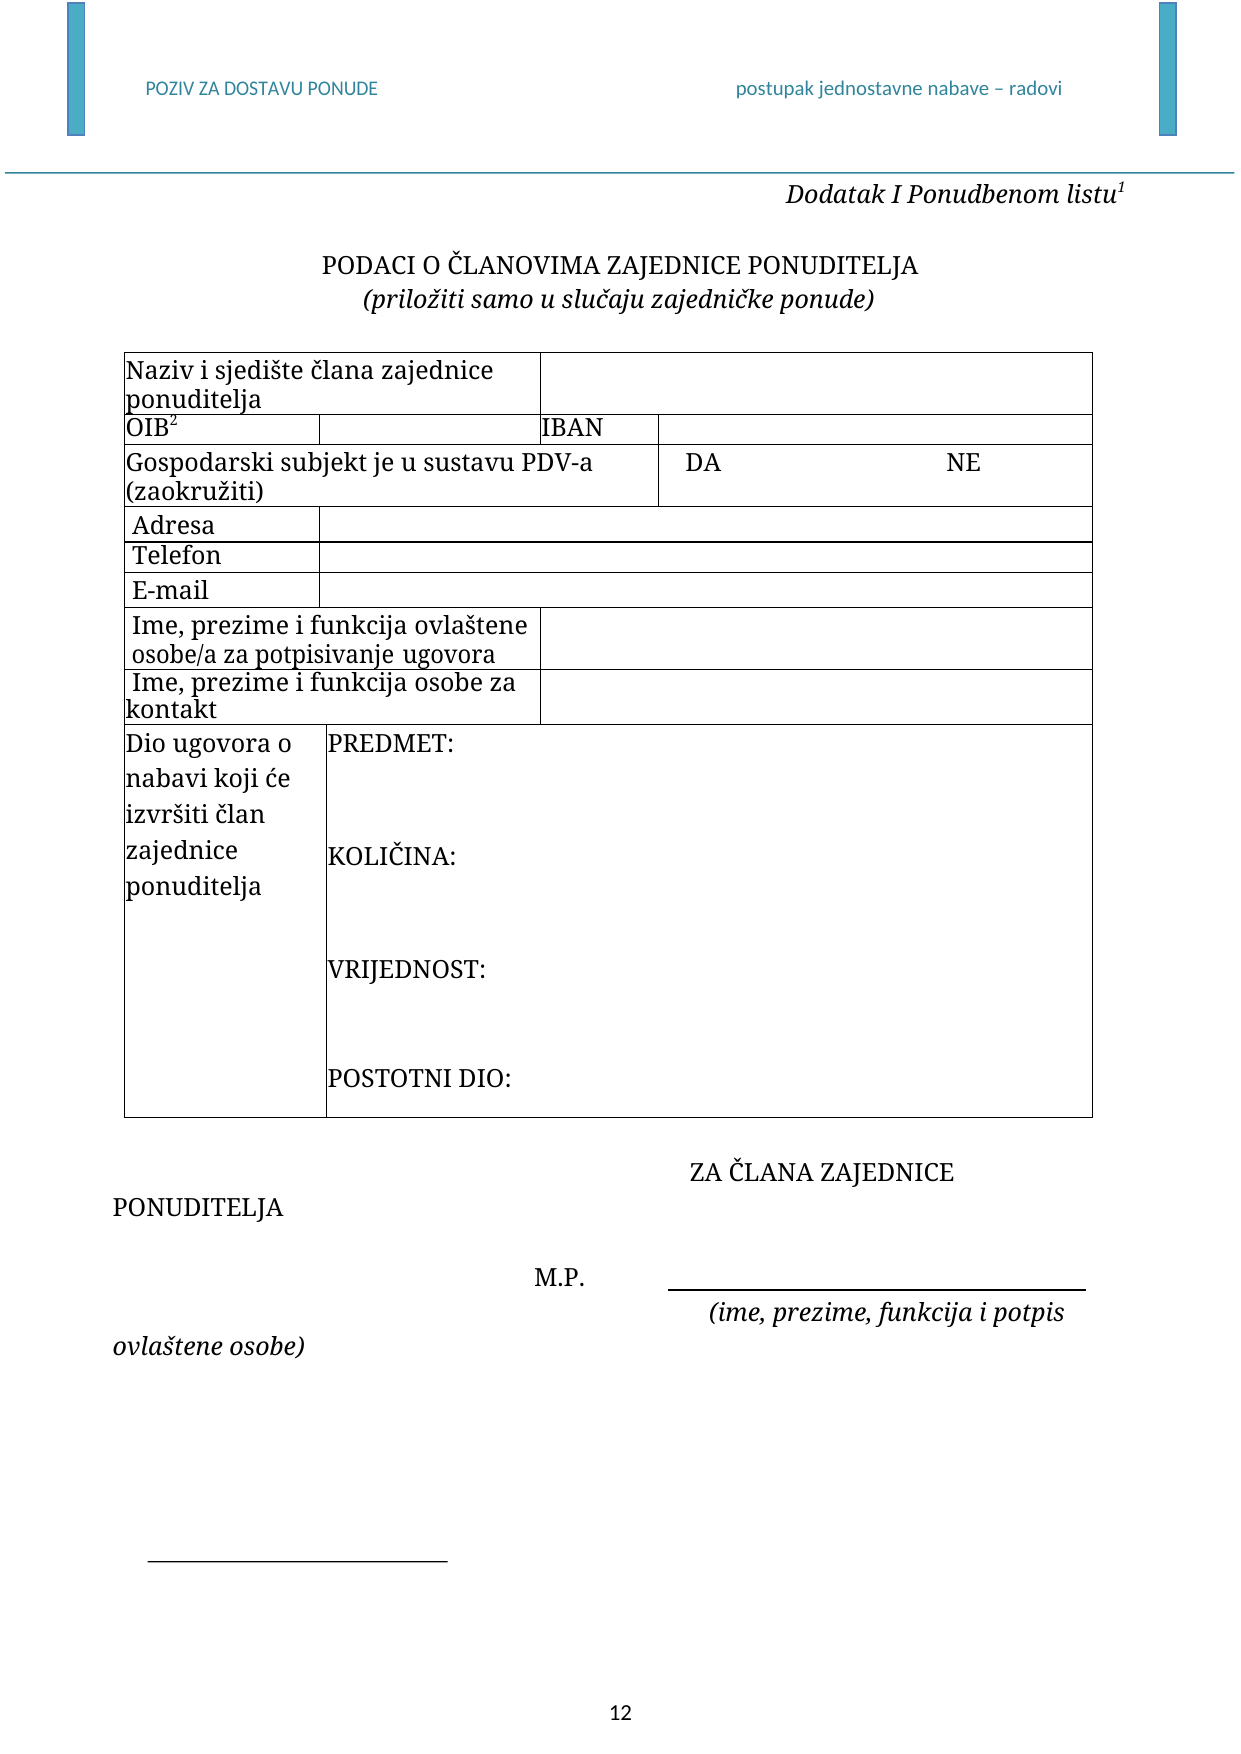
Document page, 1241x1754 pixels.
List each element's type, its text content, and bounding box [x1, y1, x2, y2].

table_cell [541, 608, 1092, 669]
text Dodatak I Ponudbenom listu1 [112, 177, 1128, 211]
table_cell Gospodarski subjekt je u sustavu PDV-a (zaokružiti) [125, 445, 658, 506]
table_cell PREDMET: KOLIČINA: VRIJEDNOST: POSTOTNI DIO: [327, 725, 1092, 1117]
text ZA ČLANA ZAJEDNICE PONUDITELJA [112, 1155, 1128, 1223]
table_cell Ime, prezime i funkcija osobe za kontakt [125, 670, 540, 724]
table_cell [320, 507, 1092, 541]
table_header Naziv i sjedište člana zajednice ponuditelja [125, 353, 540, 414]
table_cell DA NE [659, 445, 1092, 506]
table_cell Dio ugovora o nabavi koji će izvršiti član zajednice ponuditelja [125, 725, 326, 1117]
table_cell [541, 670, 1092, 724]
table_cell IBAN [541, 415, 658, 444]
text (ime, prezime, funkcija i potpis ovlaštene osobe) [112, 1294, 1128, 1362]
table_cell E-mail [125, 573, 319, 607]
table_header [541, 353, 1092, 414]
table_cell [320, 573, 1092, 607]
table_cell Adresa [125, 507, 319, 541]
table_cell [320, 415, 540, 444]
table_cell [659, 415, 1092, 444]
table_cell Ime, prezime i funkcija ovlaštene osobe/a za potpisivanje ugovora [125, 608, 540, 669]
text M.P. [112, 1260, 1128, 1294]
text (priložiti samo u slučaju zajedničke ponude) [112, 282, 1128, 316]
table_cell OIB2 [125, 415, 319, 444]
table_cell Telefon [125, 543, 319, 572]
table_cell [320, 543, 1092, 572]
text PODACI O ČLANOVIMA ZAJEDNICE PONUDITELJA [112, 248, 1128, 282]
